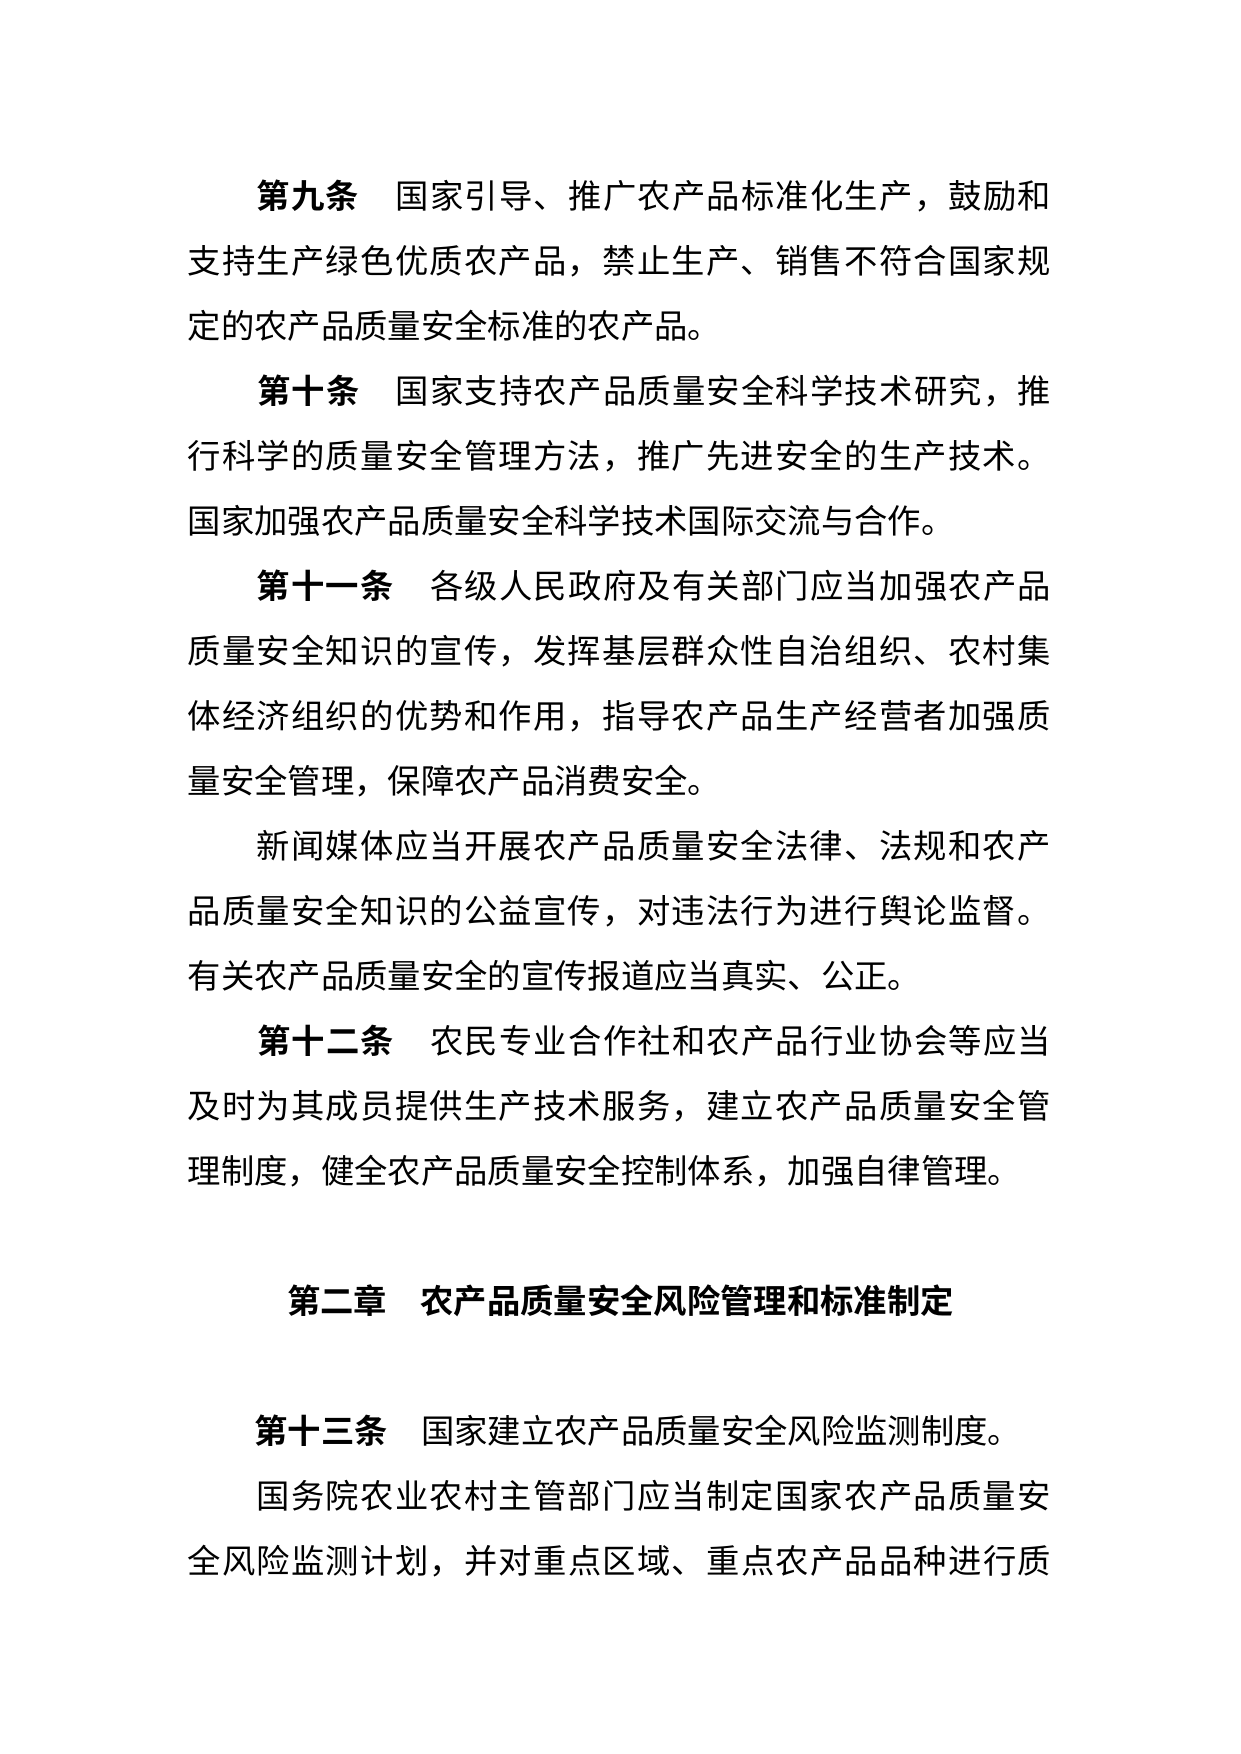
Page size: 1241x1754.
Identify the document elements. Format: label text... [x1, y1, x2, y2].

text 第二章 农产品质量安全风险管理和标准制定 [187, 1267, 1053, 1332]
text 第十三条 国家建立农产品质量安全风险监测制度。 [187, 1397, 1053, 1462]
text 第九条 国家引导、推广农产品标准化生产，鼓励和支持生产绿色优质农产品，禁止生产、销售不符合国家规定的农产品质量安全标准的农产品。 [187, 162, 1053, 357]
text 第十条 国家支持农产品质量安全科学技术研究，推行科学的质量安全管理方法，推广先进安全的生产技术。国家加强农产品质量安全科学技术国际交流与合作。 [187, 357, 1053, 552]
text 第十二条 农民专业合作社和农产品行业协会等应当及时为其成员提供生产技术服务，建立农产品质量安全管理制度，健全农产品质量安全控制体系，加强自律管理。 [187, 1007, 1053, 1202]
text 第十一条 各级人民政府及有关部门应当加强农产品质量安全知识的宣传，发挥基层群众性自治组织、农村集体经济组织的优势和作用，指导农产品生产经营者加强质量安全管理，保障农产品消费安全。 [187, 552, 1053, 812]
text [187, 1462, 1053, 1592]
text 新闻媒体应当开展农产品质量安全法律、法规和农产品质量安全知识的公益宣传，对违法行为进行舆论监督。有关农产品质量安全的宣传报道应当真实、公正。 [187, 812, 1053, 1007]
